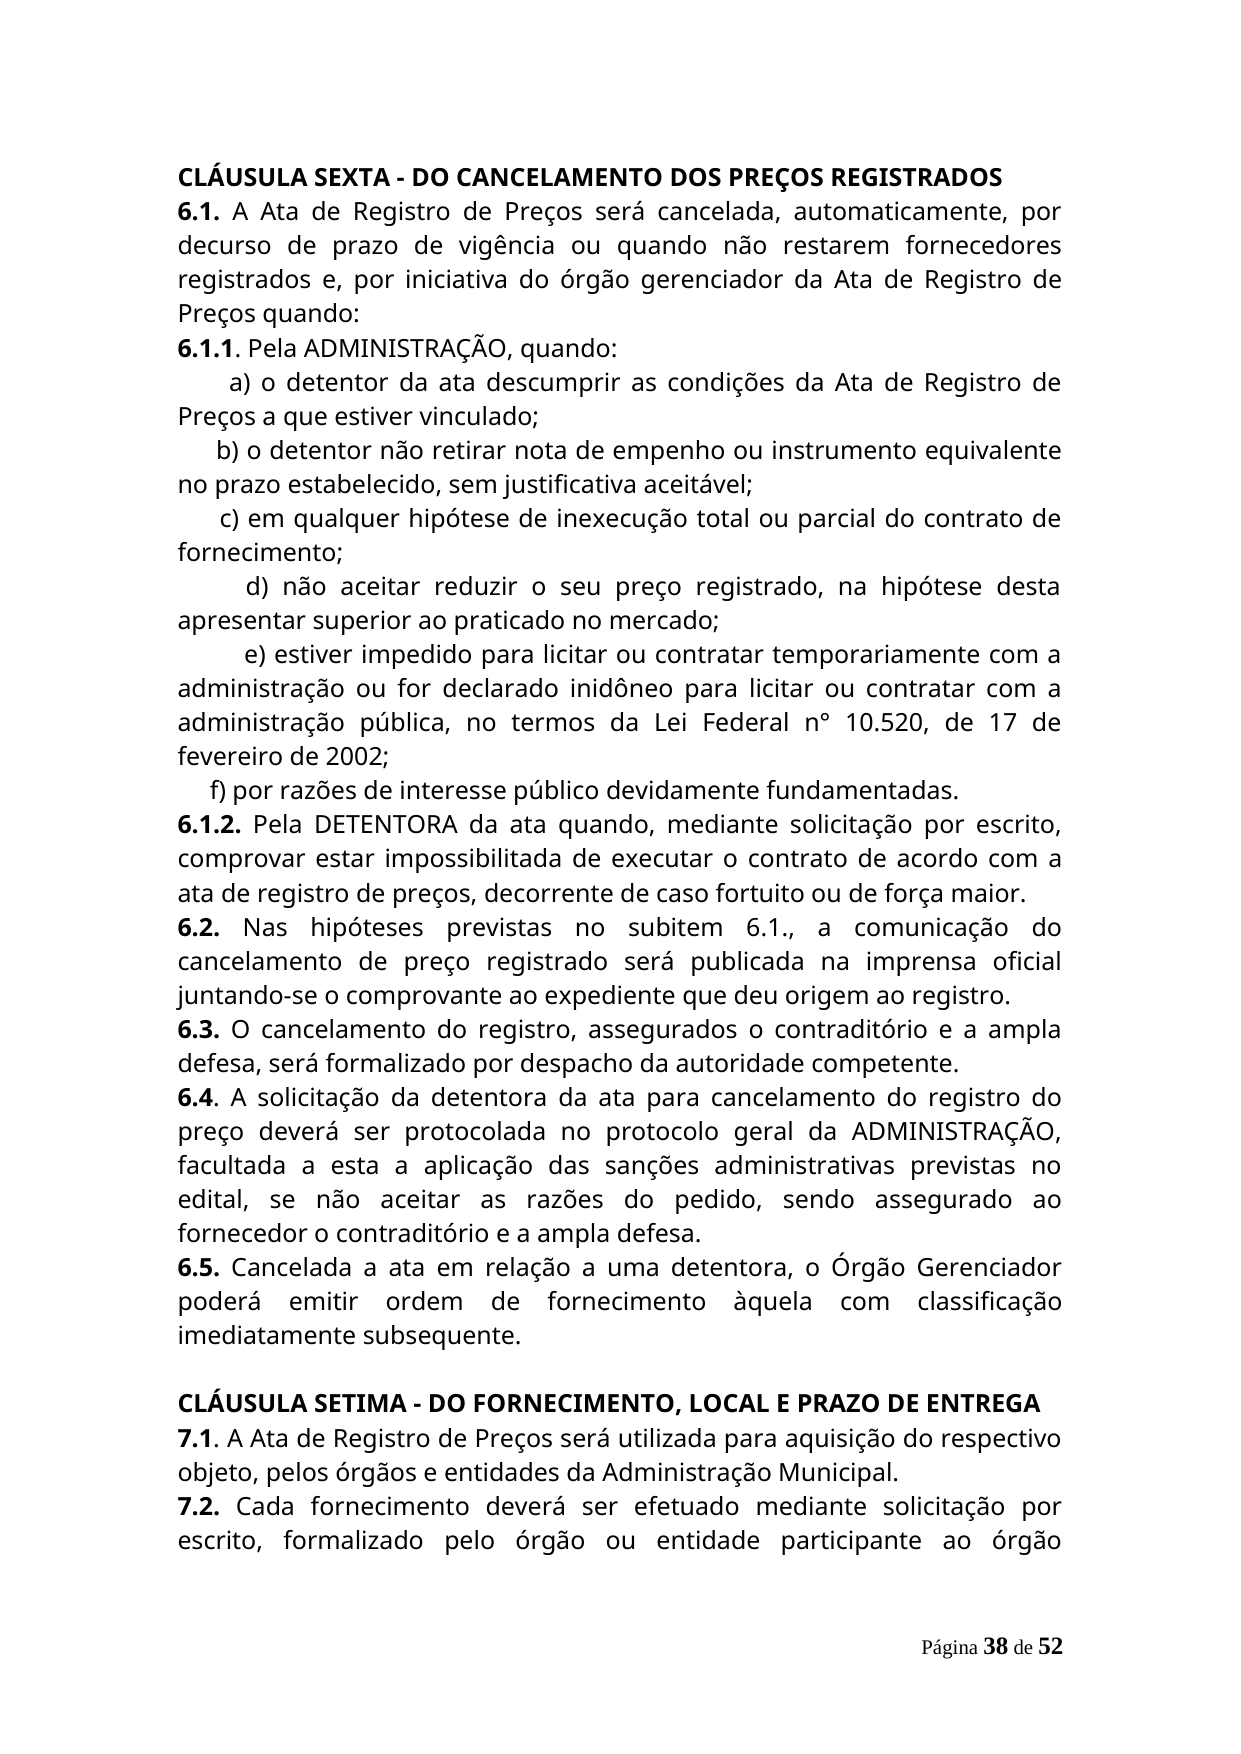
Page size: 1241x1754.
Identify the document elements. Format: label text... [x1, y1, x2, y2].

text CLÁUSULA SEXTA - DO CANCELAMENTO DOS PREÇOS REGISTRADOS [177, 160, 1063, 194]
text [177, 1488, 1063, 1556]
text 7.1. A Ata de Registro de Preços será utilizada para aquisição do respectivo objeto, pelos órgãos e entidades da Administração Municipal. [177, 1420, 1063, 1488]
text b) o detentor não retirar nota de empenho ou instrumento equivalente no prazo estabelecido, sem justificativa aceitável; [177, 432, 1063, 501]
text 6.1.2. Pela DETENTORA da ata quando, mediante solicitação por escrito, comprovar estar impossibilitada de executar o contrato de acordo com a ata de registro de preços, decorrente de caso fortuito ou de força maior. [177, 807, 1063, 909]
text 6.1.1. Pela ADMINISTRAÇÃO, quando: [177, 330, 1063, 364]
text 6.3. O cancelamento do registro, assegurados o contraditório e a ampla defesa, será formalizado por despacho da autoridade competente. [177, 1011, 1063, 1079]
text f) por razões de interesse público devidamente fundamentadas. [177, 773, 1063, 807]
text 6.1. A Ata de Registro de Preços será cancelada, automaticamente, por decurso de prazo de vigência ou quando não restarem fornecedores registrados e, por iniciativa do órgão gerenciador da Ata de Registro de Preços quando: [177, 194, 1063, 330]
text 6.4. A solicitação da detentora da ata para cancelamento do registro do preço deverá ser protocolada no protocolo geral da ADMINISTRAÇÃO, facultada a esta a aplicação das sanções administrativas previstas no edital, se não aceitar as razões do pedido, sendo assegurado ao fornecedor o contraditório e a ampla defesa. [177, 1079, 1063, 1250]
text d) não aceitar reduzir o seu preço registrado, na hipótese desta apresentar superior ao praticado no mercado; [177, 569, 1063, 637]
text 6.2. Nas hipóteses previstas no subitem 6.1., a comunicação do cancelamento de preço registrado será publicada na imprensa oficial juntando-se o comprovante ao expediente que deu origem ao registro. [177, 909, 1063, 1011]
text CLÁUSULA SETIMA - DO FORNECIMENTO, LOCAL E PRAZO DE ENTREGA [177, 1386, 1063, 1420]
text e) estiver impedido para licitar ou contratar temporariamente com a administração ou for declarado inidôneo para licitar ou contratar com a administração pública, no termos da Lei Federal n° 10.520, de 17 de fevereiro de 2002; [177, 637, 1063, 773]
text c) em qualquer hipótese de inexecução total ou parcial do contrato de fornecimento; [177, 501, 1063, 569]
text a) o detentor da ata descumprir as condições da Ata de Registro de Preços a que estiver vinculado; [177, 364, 1063, 432]
text 6.5. Cancelada a ata em relação a uma detentora, o Órgão Gerenciador poderá emitir ordem de fornecimento àquela com classificação imediatamente subsequente. [177, 1250, 1063, 1352]
